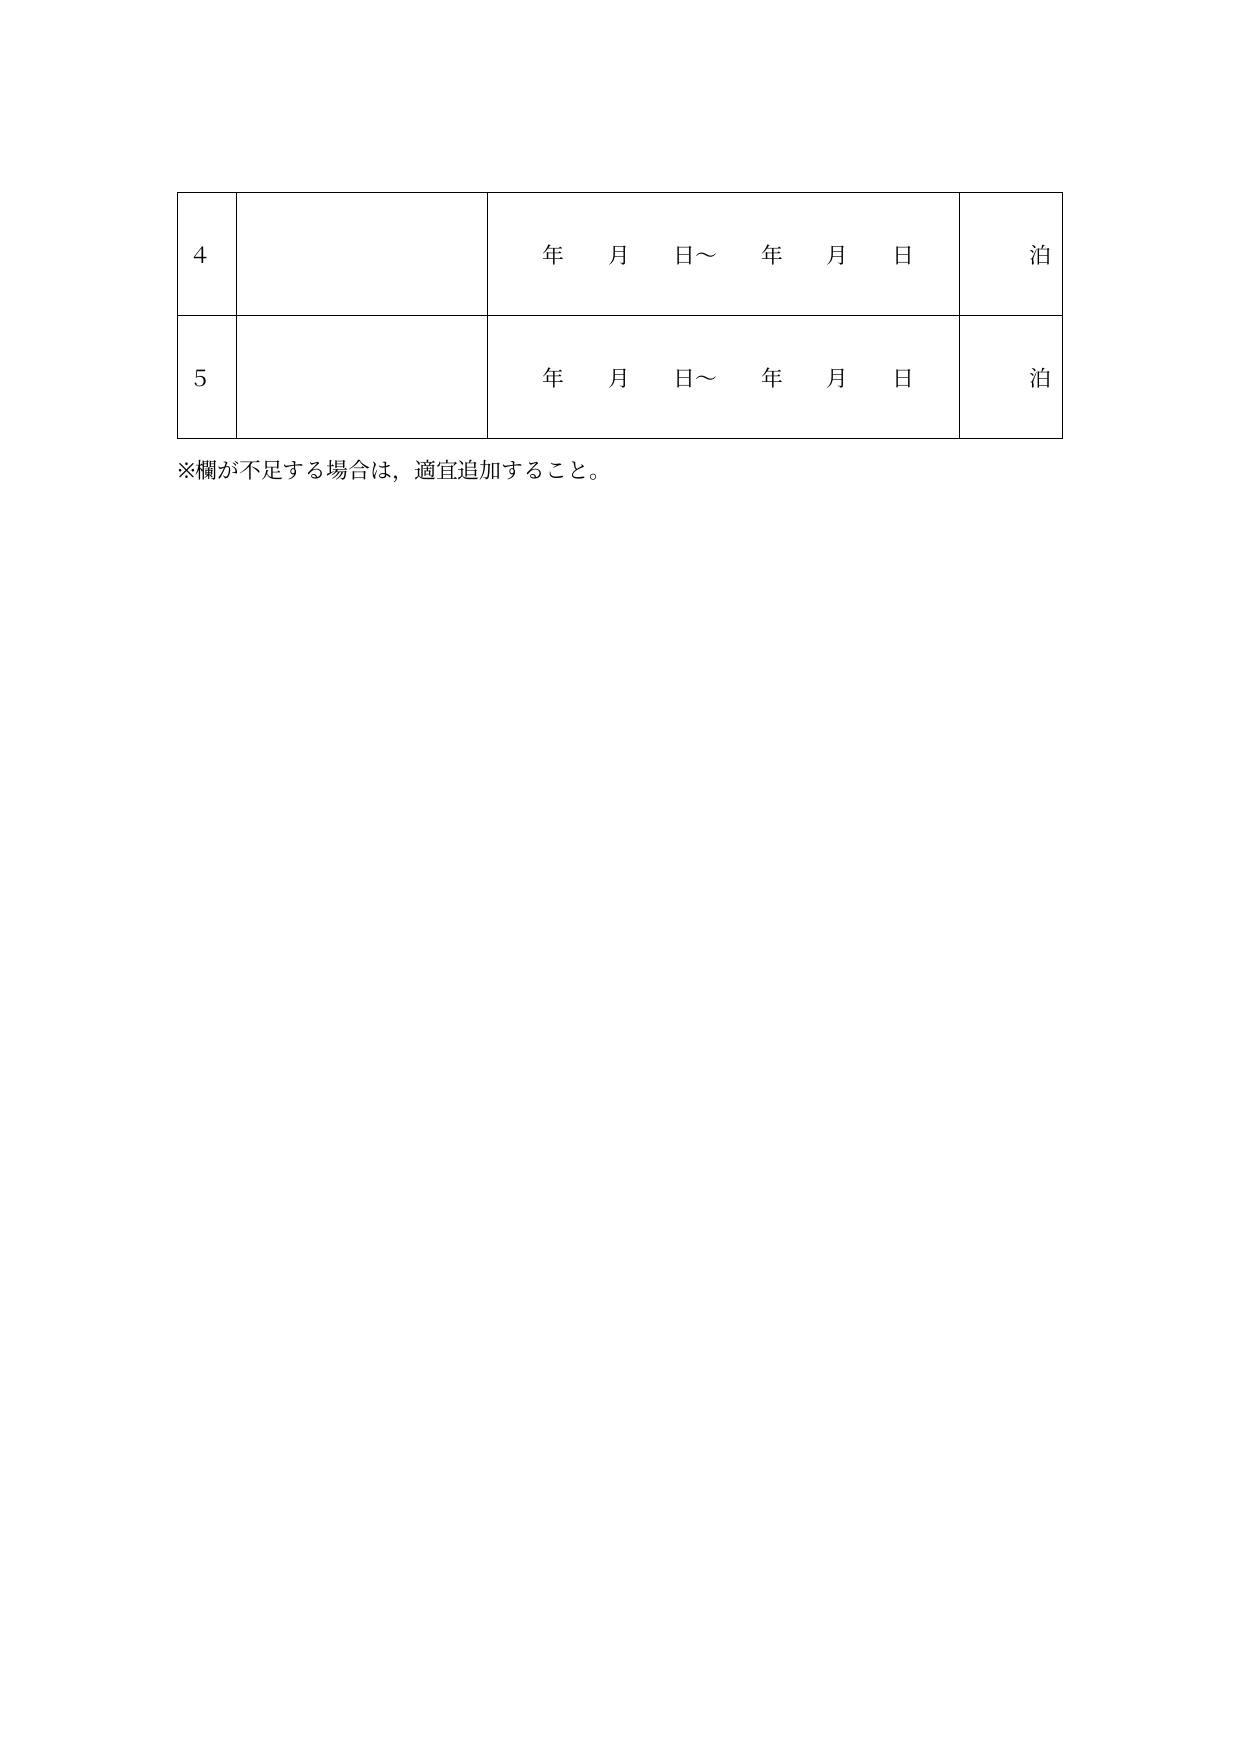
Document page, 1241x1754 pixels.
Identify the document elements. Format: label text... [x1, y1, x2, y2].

table_cell ５ [178, 316, 236, 437]
text ※欄が不足する場合は，適宜追加すること。 [177, 439, 1063, 499]
table_cell ４ [178, 193, 236, 315]
table_cell 泊 [960, 316, 1062, 437]
table_cell [237, 316, 487, 437]
table_cell 泊 [960, 193, 1062, 315]
table_cell [237, 193, 487, 315]
table_cell 年 月 日～ 年 月 日 [488, 316, 959, 437]
table_cell 年 月 日～ 年 月 日 [488, 193, 959, 315]
